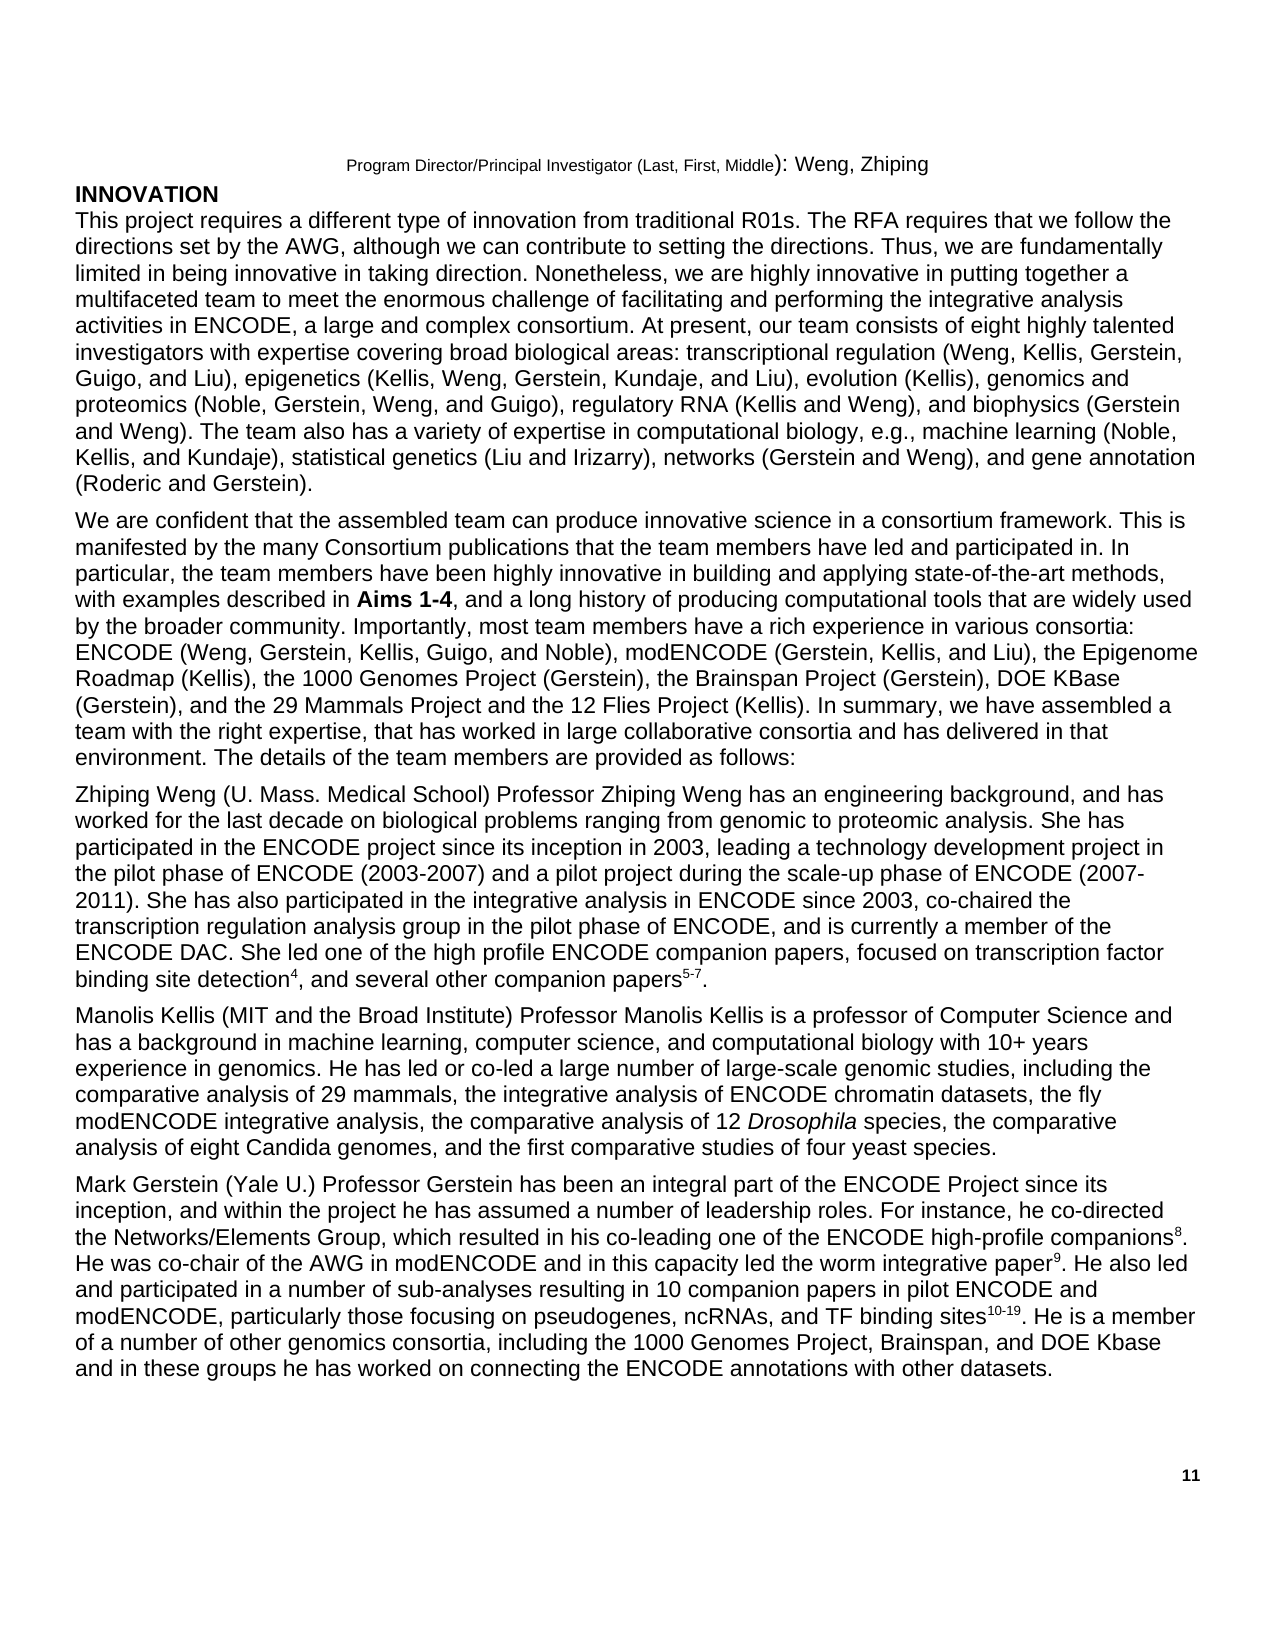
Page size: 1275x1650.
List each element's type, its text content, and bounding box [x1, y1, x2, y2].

text Mark Gerstein (Yale U.) Professor Gerstein has been an integral part of the ENCODE Project since its inception, and within the project he has assumed a number of leadership roles. For instance, he co-directed the Networks/Elements Group, which resulted in his co-leading one of the ENCODE high-profile companions8. He was co-chair of the AWG in modENCODE and in this capacity led the worm integrative paper9. He also led and participated in a number of sub-analyses resulting in 10 companion papers in pilot ENCODE and modENCODE, particularly those focusing on pseudogenes, ncRNAs, and TF binding sites10-19. He is a member of a number of other genomics consortia, including the 1000 Genomes Project, Brainspan, and DOE Kbase and in these groups he has worked on connecting the ENCODE annotations with other datasets. [75, 1171, 1200, 1382]
text We are confident that the assembled team can produce innovative science in a consortium framework. This is manifested by the many Consortium publications that the team members have led and participated in. In particular, the team members have been highly innovative in building and applying state-of-the-art methods, with examples described in Aims 1-4, and a long history of producing computational tools that are widely used by the broader community. Importantly, most team members have a rich experience in various consortia: ENCODE (Weng, Gerstein, Kellis, Guigo, and Noble), modENCODE (Gerstein, Kellis, and Liu), the Epigenome Roadmap (Kellis), the 1000 Genomes Project (Gerstein), the Brainspan Project (Gerstein), DOE KBase (Gerstein), and the 29 Mammals Project and the 12 Flies Project (Kellis). In summary, we have assembled a team with the right expertise, that has worked in large collaborative consortia and has delivered in that environment. The details of the team members are provided as follows: [75, 507, 1200, 771]
text This project requires a different type of innovation from traditional R01s. The RFA requires that we follow the directions set by the AWG, although we can contribute to setting the directions. Thus, we are fundamentally limited in being innovative in taking direction. Nonetheless, we are highly innovative in putting together a multifaceted team to meet the enormous challenge of facilitating and performing the integrative analysis activities in ENCODE, a large and complex consortium. At present, our team consists of eight highly talented investigators with expertise covering broad biological areas: transcriptional regulation (Weng, Kellis, Gerstein, Guigo, and Liu), epigenetics (Kellis, Weng, Gerstein, Kundaje, and Liu), evolution (Kellis), genomics and proteomics (Noble, Gerstein, Weng, and Guigo), regulatory RNA (Kellis and Weng), and biophysics (Gerstein and Weng). The team also has a variety of expertise in computational biology, e.g., machine learning (Noble, Kellis, and Kundaje), statistical genetics (Liu and Irizarry), networks (Gerstein and Weng), and gene annotation (Roderic and Gerstein). [75, 207, 1200, 497]
text INNOVATION [75, 181, 1200, 207]
text Zhiping Weng (U. Mass. Medical School) Professor Zhiping Weng has an engineering background, and has worked for the last decade on biological problems ranging from genomic to proteomic analysis. She has participated in the ENCODE project since its inception in 2003, leading a technology development project in the pilot phase of ENCODE (2003-2007) and a pilot project during the scale-up phase of ENCODE (2007-2011). She has also participated in the integrative analysis in ENCODE since 2003, co-chaired the transcription regulation analysis group in the pilot phase of ENCODE, and is currently a member of the ENCODE DAC. She led one of the high profile ENCODE companion papers, focused on transcription factor binding site detection4, and several other companion papers5-7. [75, 781, 1200, 992]
text Manolis Kellis (MIT and the Broad Institute) Professor Manolis Kellis is a professor of Computer Science and has a background in machine learning, computer science, and computational biology with 10+ years experience in genomics. He has led or co-led a large number of large-scale genomic studies, including the comparative analysis of 29 mammals, the integrative analysis of ENCODE chromatin datasets, the fly modENCODE integrative analysis, the comparative analysis of 12 Drosophila species, the comparative analysis of eight Candida genomes, and the first comparative studies of four yeast species. [75, 1002, 1200, 1161]
